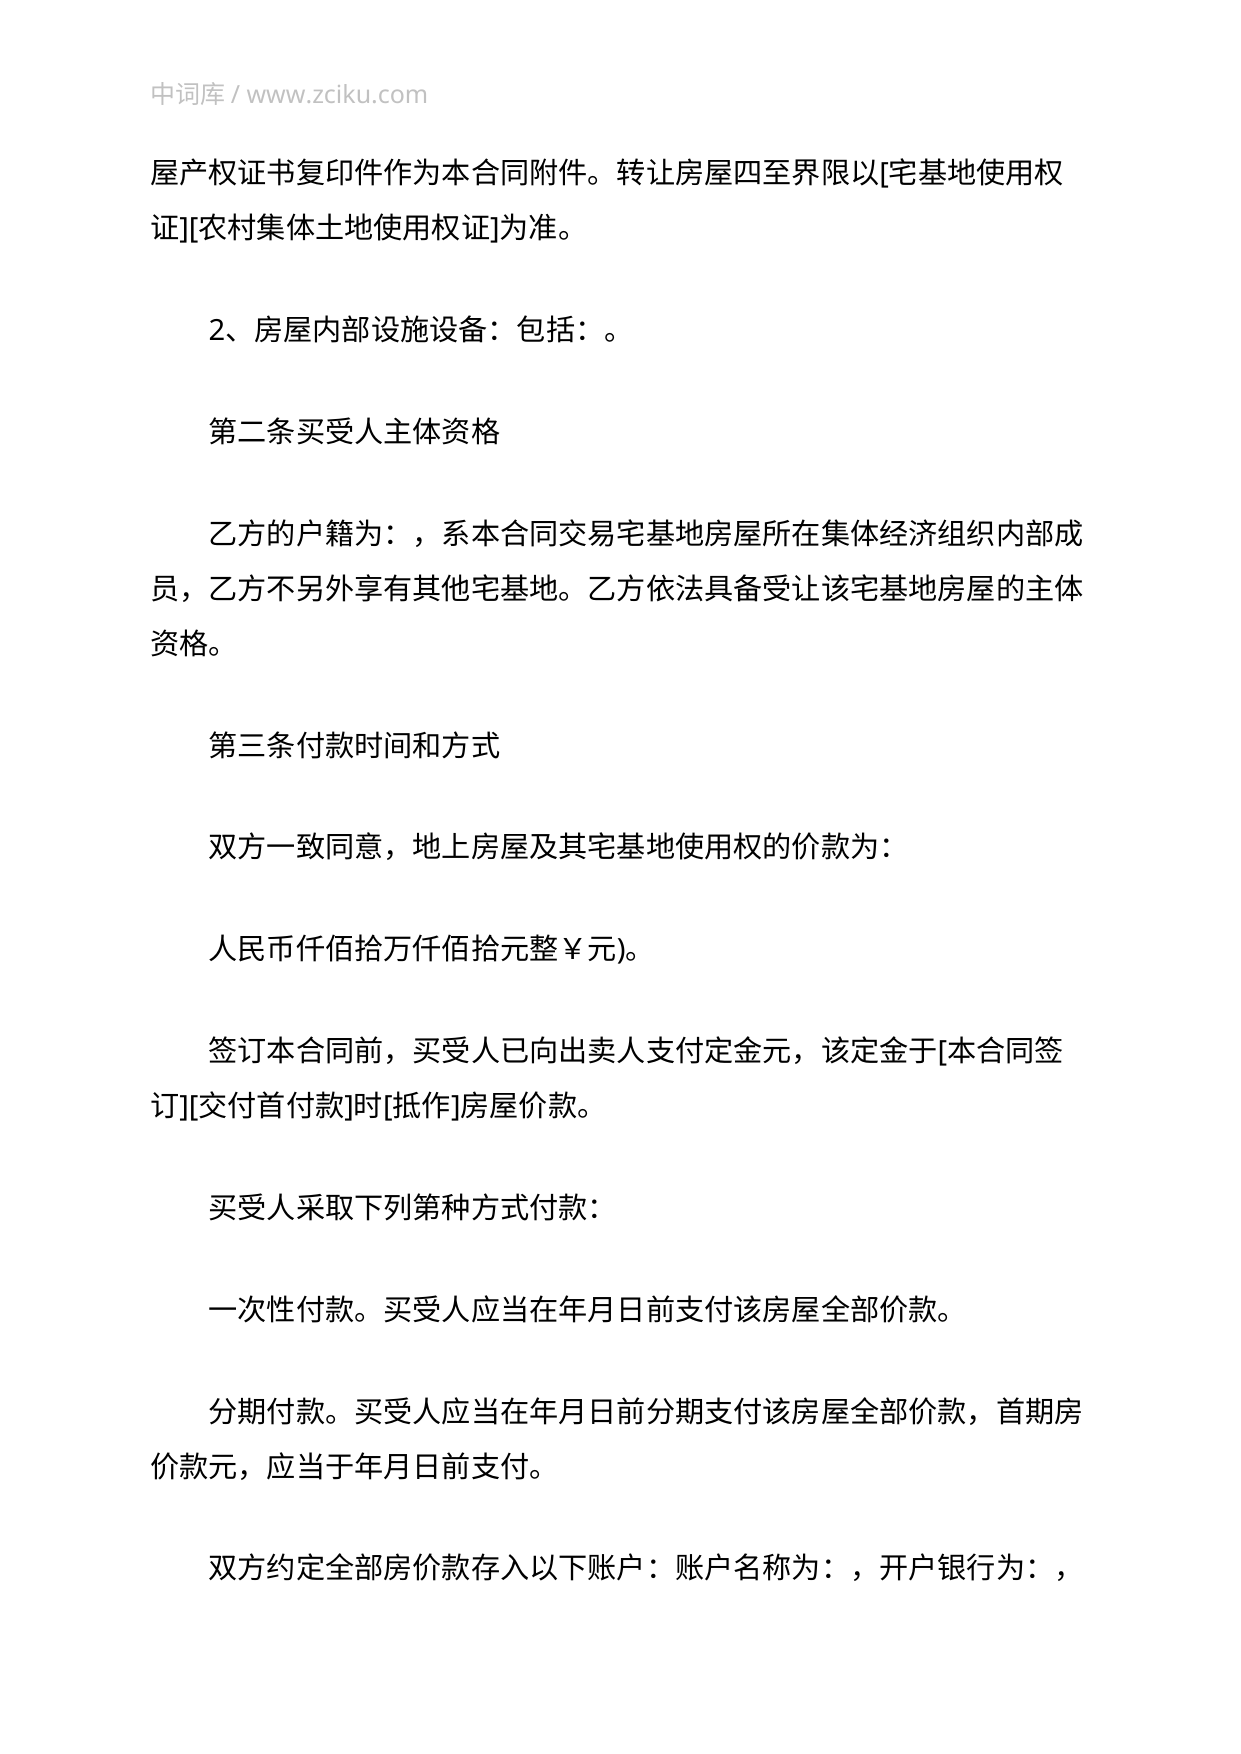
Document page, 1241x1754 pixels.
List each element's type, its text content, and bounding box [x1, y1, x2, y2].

text 第三条付款时间和方式 [150, 722, 1090, 764]
text 一次性付款。买受人应当在年月日前支付该房屋全部价款。 [150, 1287, 1090, 1329]
text 第二条买受人主体资格 [150, 409, 1090, 451]
text 2、房屋内部设施设备：包括：。 [150, 307, 1090, 349]
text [150, 1545, 1090, 1587]
text 人民币仟佰拾万仟佰拾元整￥元)。 [150, 926, 1090, 968]
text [150, 150, 1090, 247]
text 乙方的户籍为：，系本合同交易宅基地房屋所在集体经济组织内部成员，乙方不另外享有其他宅基地。乙方依法具备受让该宅基地房屋的主体资格。 [150, 511, 1090, 663]
text 双方一致同意，地上房屋及其宅基地使用权的价款为： [150, 824, 1090, 866]
text 分期付款。买受人应当在年月日前分期支付该房屋全部价款，首期房价款元，应当于年月日前支付。 [150, 1388, 1090, 1486]
text 买受人采取下列第种方式付款： [150, 1185, 1090, 1227]
text 签订本合同前，买受人已向出卖人支付定金元，该定金于[本合同签订][交付首付款]时[抵作]房屋价款。 [150, 1028, 1090, 1125]
